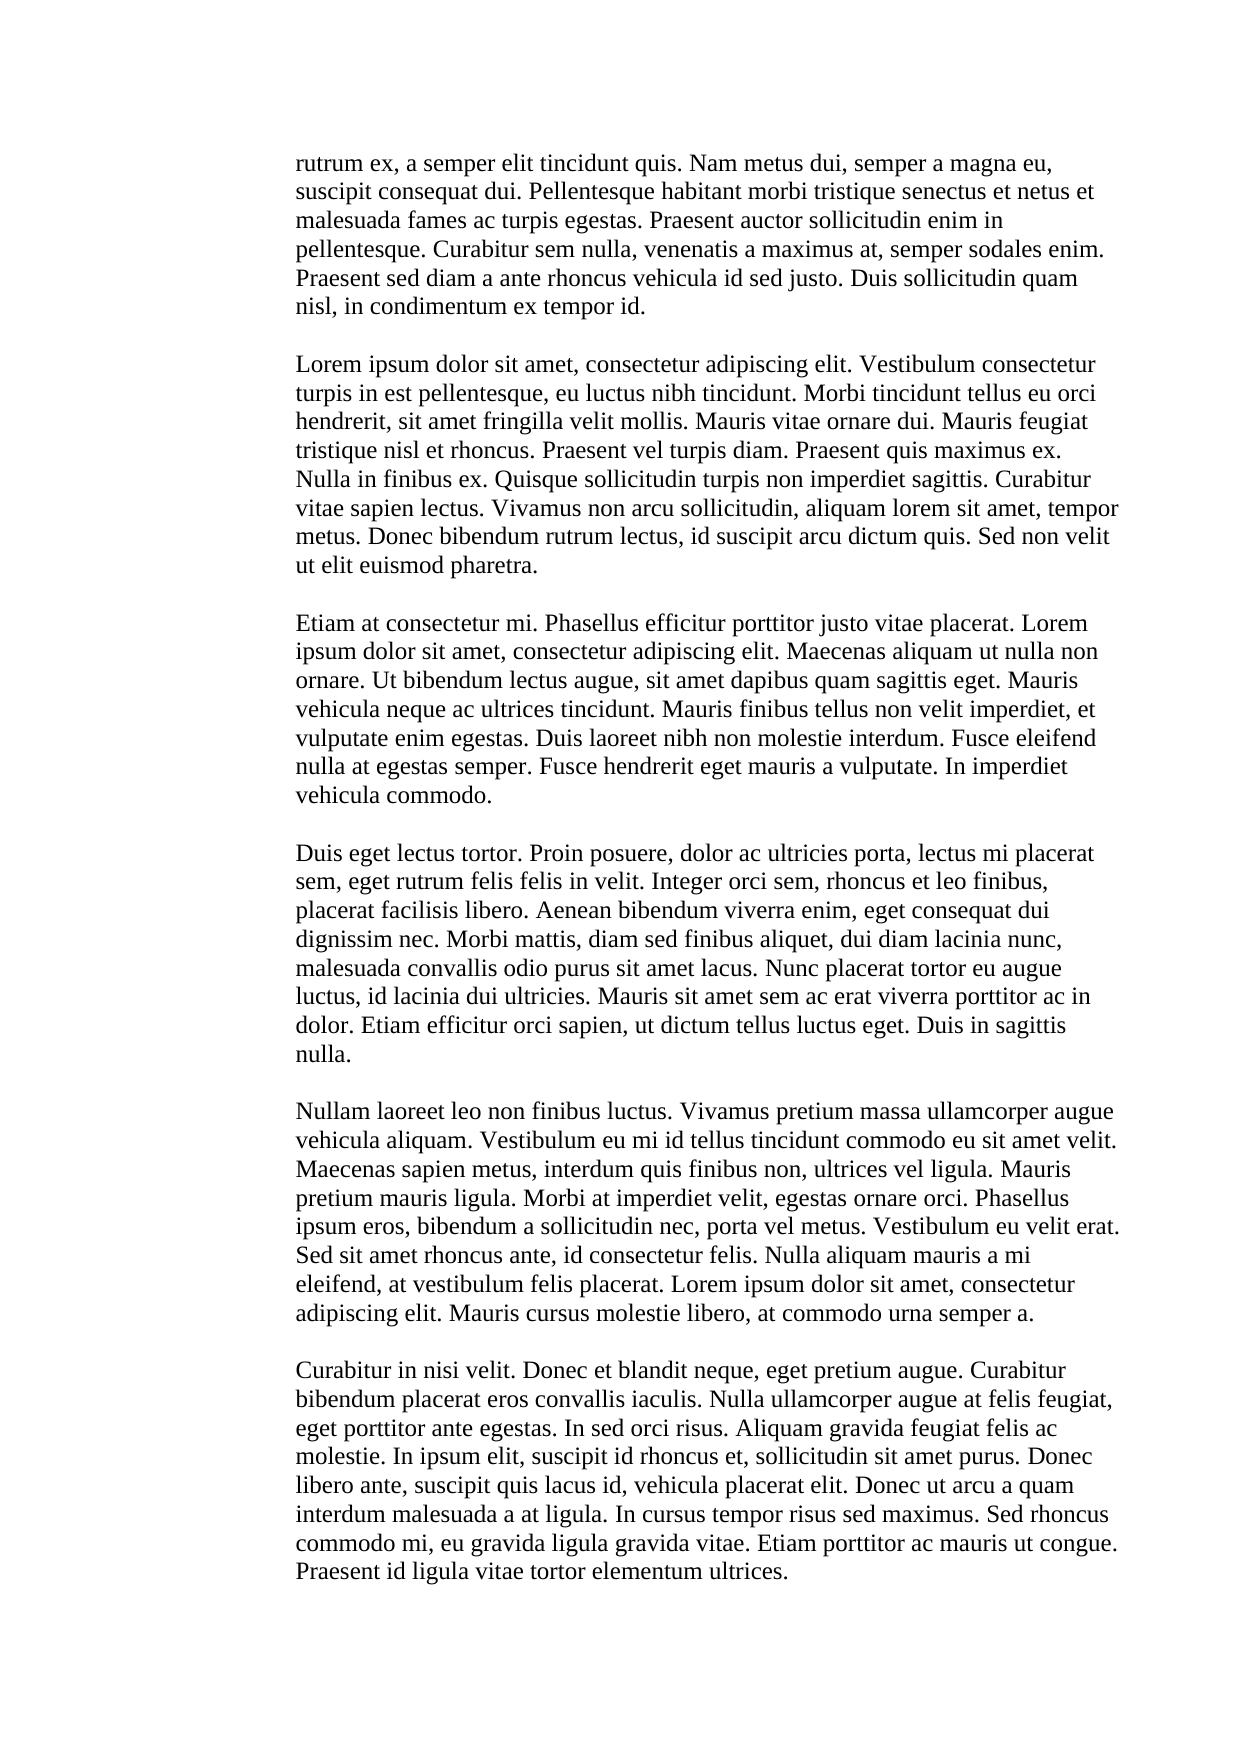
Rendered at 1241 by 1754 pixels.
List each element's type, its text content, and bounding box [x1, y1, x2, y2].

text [295, 148, 1122, 320]
text Duis eget lectus tortor. Proin posuere, dolor ac ultricies porta, lectus mi placerat sem, eget rutrum felis felis in velit. Integer orci sem, rhoncus et leo finibus, placerat facilisis libero. Aenean bibendum viverra enim, eget consequat dui dignissim nec. Morbi mattis, diam sed finibus aliquet, dui diam lacinia nunc, malesuada convallis odio purus sit amet lacus. Nunc placerat tortor eu augue luctus, id lacinia dui ultricies. Mauris sit amet sem ac erat viverra porttitor ac in dolor. Etiam efficitur orci sapien, ut dictum tellus luctus eget. Duis in sagittis nulla. [295, 838, 1122, 1068]
text Lorem ipsum dolor sit amet, consectetur adipiscing elit. Vestibulum consectetur turpis in est pellentesque, eu luctus nibh tincidunt. Morbi tincidunt tellus eu orci hendrerit, sit amet fringilla velit mollis. Mauris vitae ornare dui. Mauris feugiat tristique nisl et rhoncus. Praesent vel turpis diam. Praesent quis maximus ex. Nulla in finibus ex. Quisque sollicitudin turpis non imperdiet sagittis. Curabitur vitae sapien lectus. Vivamus non arcu sollicitudin, aliquam lorem sit amet, tempor metus. Donec bibendum rutrum lectus, id suscipit arcu dictum quis. Sed non velit ut elit euismod pharetra. [295, 349, 1122, 579]
text Curabitur in nisi velit. Donec et blandit neque, eget pretium augue. Curabitur bibendum placerat eros convallis iaculis. Nulla ullamcorper augue at felis feugiat, eget porttitor ante egestas. In sed orci risus. Aliquam gravida feugiat felis ac molestie. In ipsum elit, suscipit id rhoncus et, sollicitudin sit amet purus. Donec libero ante, suscipit quis lacus id, vehicula placerat elit. Donec ut arcu a quam interdum malesuada a at ligula. In cursus tempor risus sed maximus. Sed rhoncus commodo mi, eu gravida ligula gravida vitae. Etiam porttitor ac mauris ut congue. Praesent id ligula vitae tortor elementum ultrices. [295, 1355, 1122, 1585]
text Nullam laoreet leo non finibus luctus. Vivamus pretium massa ullamcorper augue vehicula aliquam. Vestibulum eu mi id tellus tincidunt commodo eu sit amet velit. Maecenas sapien metus, interdum quis finibus non, ultrices vel ligula. Mauris pretium mauris ligula. Morbi at imperdiet velit, egestas ornare orci. Phasellus ipsum eros, bibendum a sollicitudin nec, porta vel metus. Vestibulum eu velit erat. Sed sit amet rhoncus ante, id consectetur felis. Nulla aliquam mauris a mi eleifend, at vestibulum felis placerat. Lorem ipsum dolor sit amet, consectetur adipiscing elit. Mauris cursus molestie libero, at commodo urna semper a. [295, 1096, 1122, 1326]
text Etiam at consectetur mi. Phasellus efficitur porttitor justo vitae placerat. Lorem ipsum dolor sit amet, consectetur adipiscing elit. Maecenas aliquam ut nulla non ornare. Ut bibendum lectus augue, sit amet dapibus quam sagittis eget. Mauris vehicula neque ac ultrices tincidunt. Mauris finibus tellus non velit imperdiet, et vulputate enim egestas. Duis laoreet nibh non molestie interdum. Fusce eleifend nulla at egestas semper. Fusce hendrerit eget mauris a vulputate. In imperdiet vehicula commodo. [295, 608, 1122, 809]
